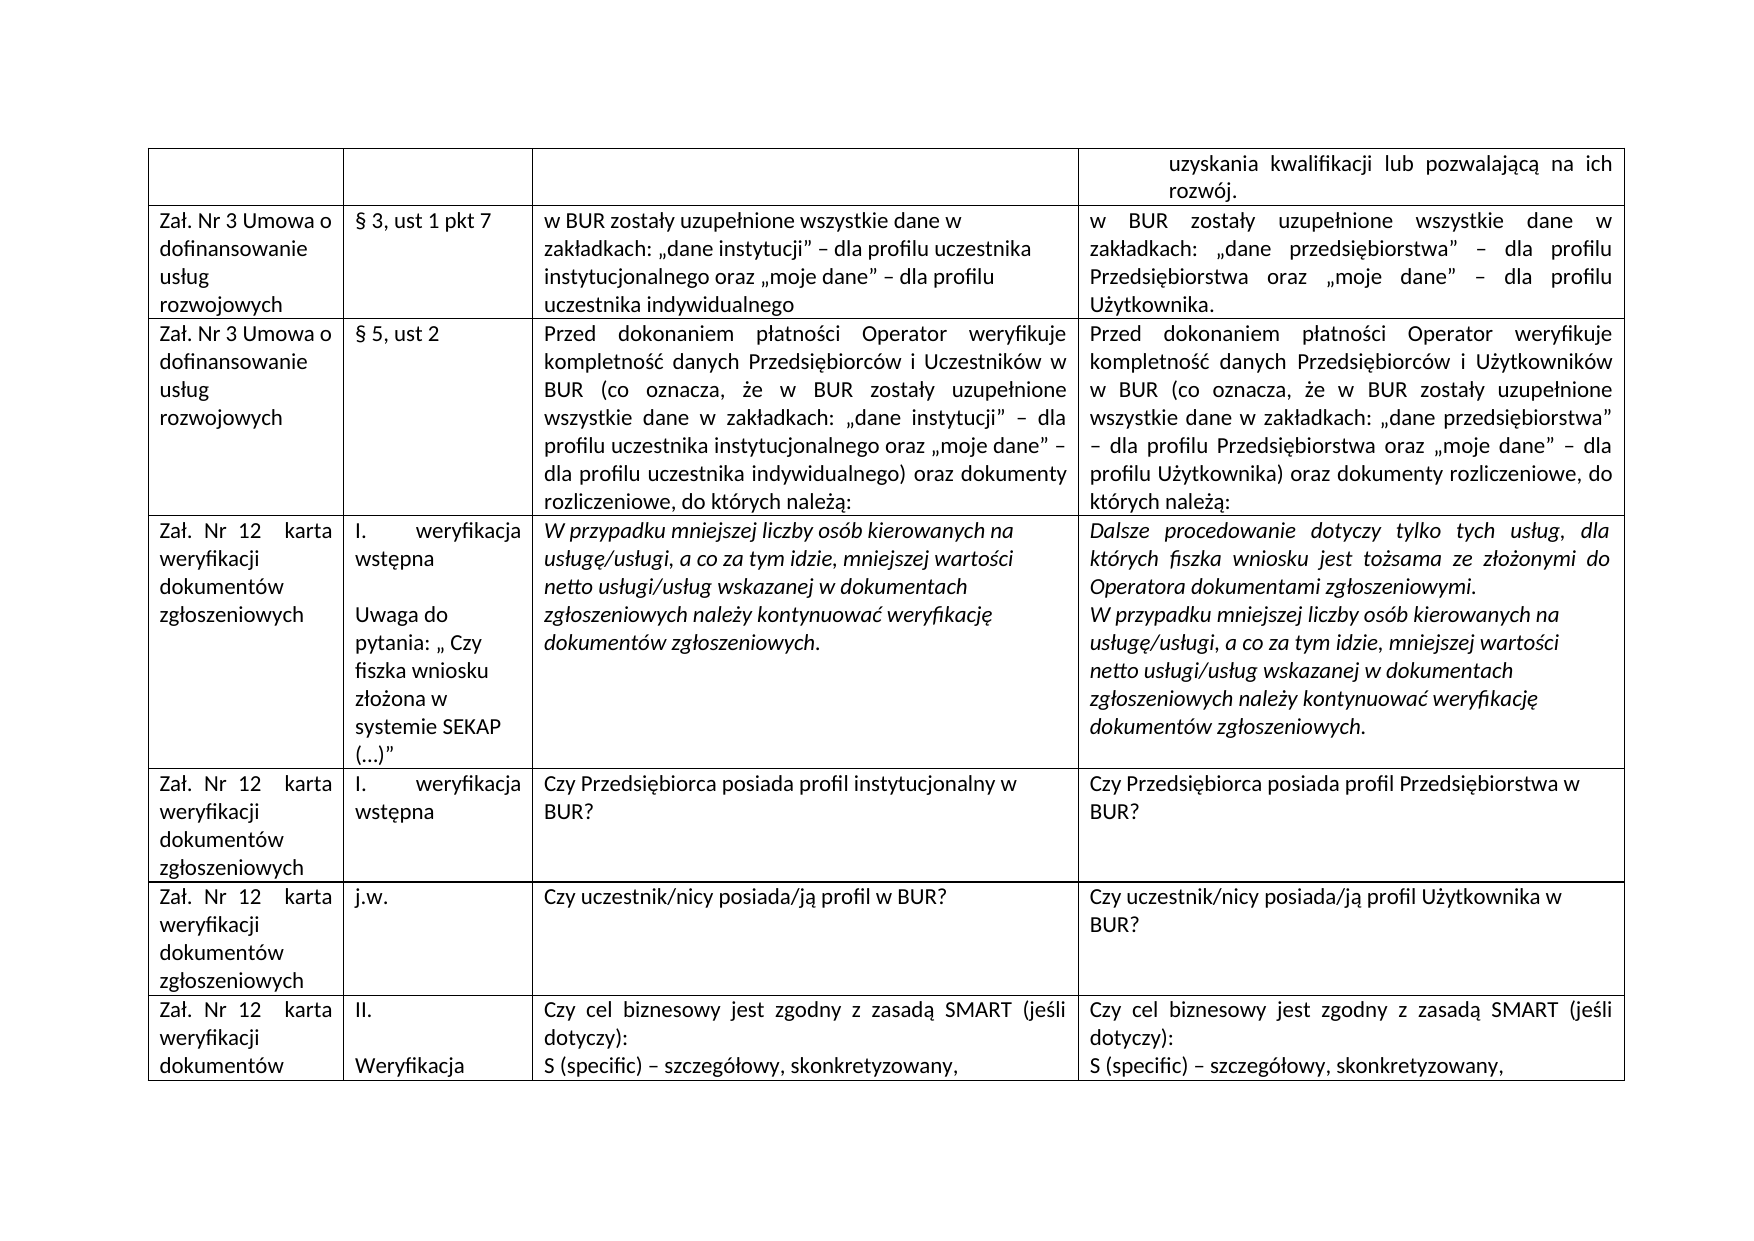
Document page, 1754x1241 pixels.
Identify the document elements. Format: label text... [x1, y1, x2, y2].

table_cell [149, 996, 343, 1079]
table_cell I. weryfikacja wstępna [344, 769, 532, 881]
table_cell w BUR zostały uzupełnione wszystkie dane w zakładkach: „dane instytucji” – dla profilu uczestnika instytucjonalnego oraz „moje dane” – dla profilu uczestnika indywidualnego [533, 206, 1078, 318]
table_cell Czy Przedsiębiorca posiada profil Przedsiębiorstwa w BUR? [1079, 769, 1624, 881]
table_cell Zał. Nr 12 karta weryfikacji dokumentów zgłoszeniowych [149, 883, 343, 994]
table_cell w BUR zostały uzupełnione wszystkie dane w zakładkach: „dane przedsiębiorstwa” – dla profilu Przedsiębiorstwa oraz „moje dane” – dla profilu Użytkownika. [1079, 206, 1624, 318]
table_cell Czy uczestnik/nicy posiada/ją profil Użytkownika w BUR? [1079, 883, 1624, 994]
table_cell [149, 149, 343, 205]
table_cell Czy Przedsiębiorca posiada profil instytucjonalny w BUR? [533, 769, 1078, 881]
table_cell I. weryfikacja wstępna Uwaga do pytania: „ Czy fiszka wniosku złożona w systemie SEKAP (…)” [344, 516, 532, 768]
table_cell j.w. [344, 883, 532, 994]
table_cell Przed dokonaniem płatności Operator weryfikuje kompletność danych Przedsiębiorców i Użytkowników w BUR (co oznacza, że w BUR zostały uzupełnione wszystkie dane w zakładkach: „dane przedsiębiorstwa” – dla profilu Przedsiębiorstwa oraz „moje dane” – dla profilu Użytkownika) oraz dokumenty rozliczeniowe, do których należą: [1079, 319, 1624, 515]
table_cell Zał. Nr 3 Umowa o dofinansowanie usług rozwojowych [149, 206, 343, 318]
table_cell Przed dokonaniem płatności Operator weryfikuje kompletność danych Przedsiębiorców i Uczestników w BUR (co oznacza, że w BUR zostały uzupełnione wszystkie dane w zakładkach: „dane instytucji” – dla profilu uczestnika instytucjonalnego oraz „moje dane” – dla profilu uczestnika indywidualnego) oraz dokumenty rozliczeniowe, do których należą: [533, 319, 1078, 515]
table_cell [533, 149, 1078, 205]
table_cell § 5, ust 2 [344, 319, 532, 515]
table_cell Dalsze procedowanie dotyczy tylko tych usług, dla których fiszka wniosku jest tożsama ze złożonymi do Operatora dokumentami zgłoszeniowymi. W przypadku mniejszej liczby osób kierowanych na usługę/usługi, a co za tym idzie, mniejszej wartości netto usługi/usług wskazanej w dokumentach zgłoszeniowych należy kontynuować weryfikację dokumentów zgłoszeniowych. [1079, 516, 1624, 768]
table_cell Czy uczestnik/nicy posiada/ją profil w BUR? [533, 883, 1078, 994]
table_cell Zał. Nr 12 karta weryfikacji dokumentów zgłoszeniowych [149, 516, 343, 768]
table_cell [533, 996, 1078, 1079]
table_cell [1079, 149, 1624, 205]
table_cell W przypadku mniejszej liczby osób kierowanych na usługę/usługi, a co za tym idzie, mniejszej wartości netto usługi/usług wskazanej w dokumentach zgłoszeniowych należy kontynuować weryfikację dokumentów zgłoszeniowych. [533, 516, 1078, 768]
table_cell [344, 149, 532, 205]
table_cell Zał. Nr 12 karta weryfikacji dokumentów zgłoszeniowych [149, 769, 343, 881]
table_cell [344, 996, 532, 1079]
table_cell Zał. Nr 3 Umowa o dofinansowanie usług rozwojowych [149, 319, 343, 515]
table_cell § 3, ust 1 pkt 7 [344, 206, 532, 318]
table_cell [1079, 996, 1624, 1079]
